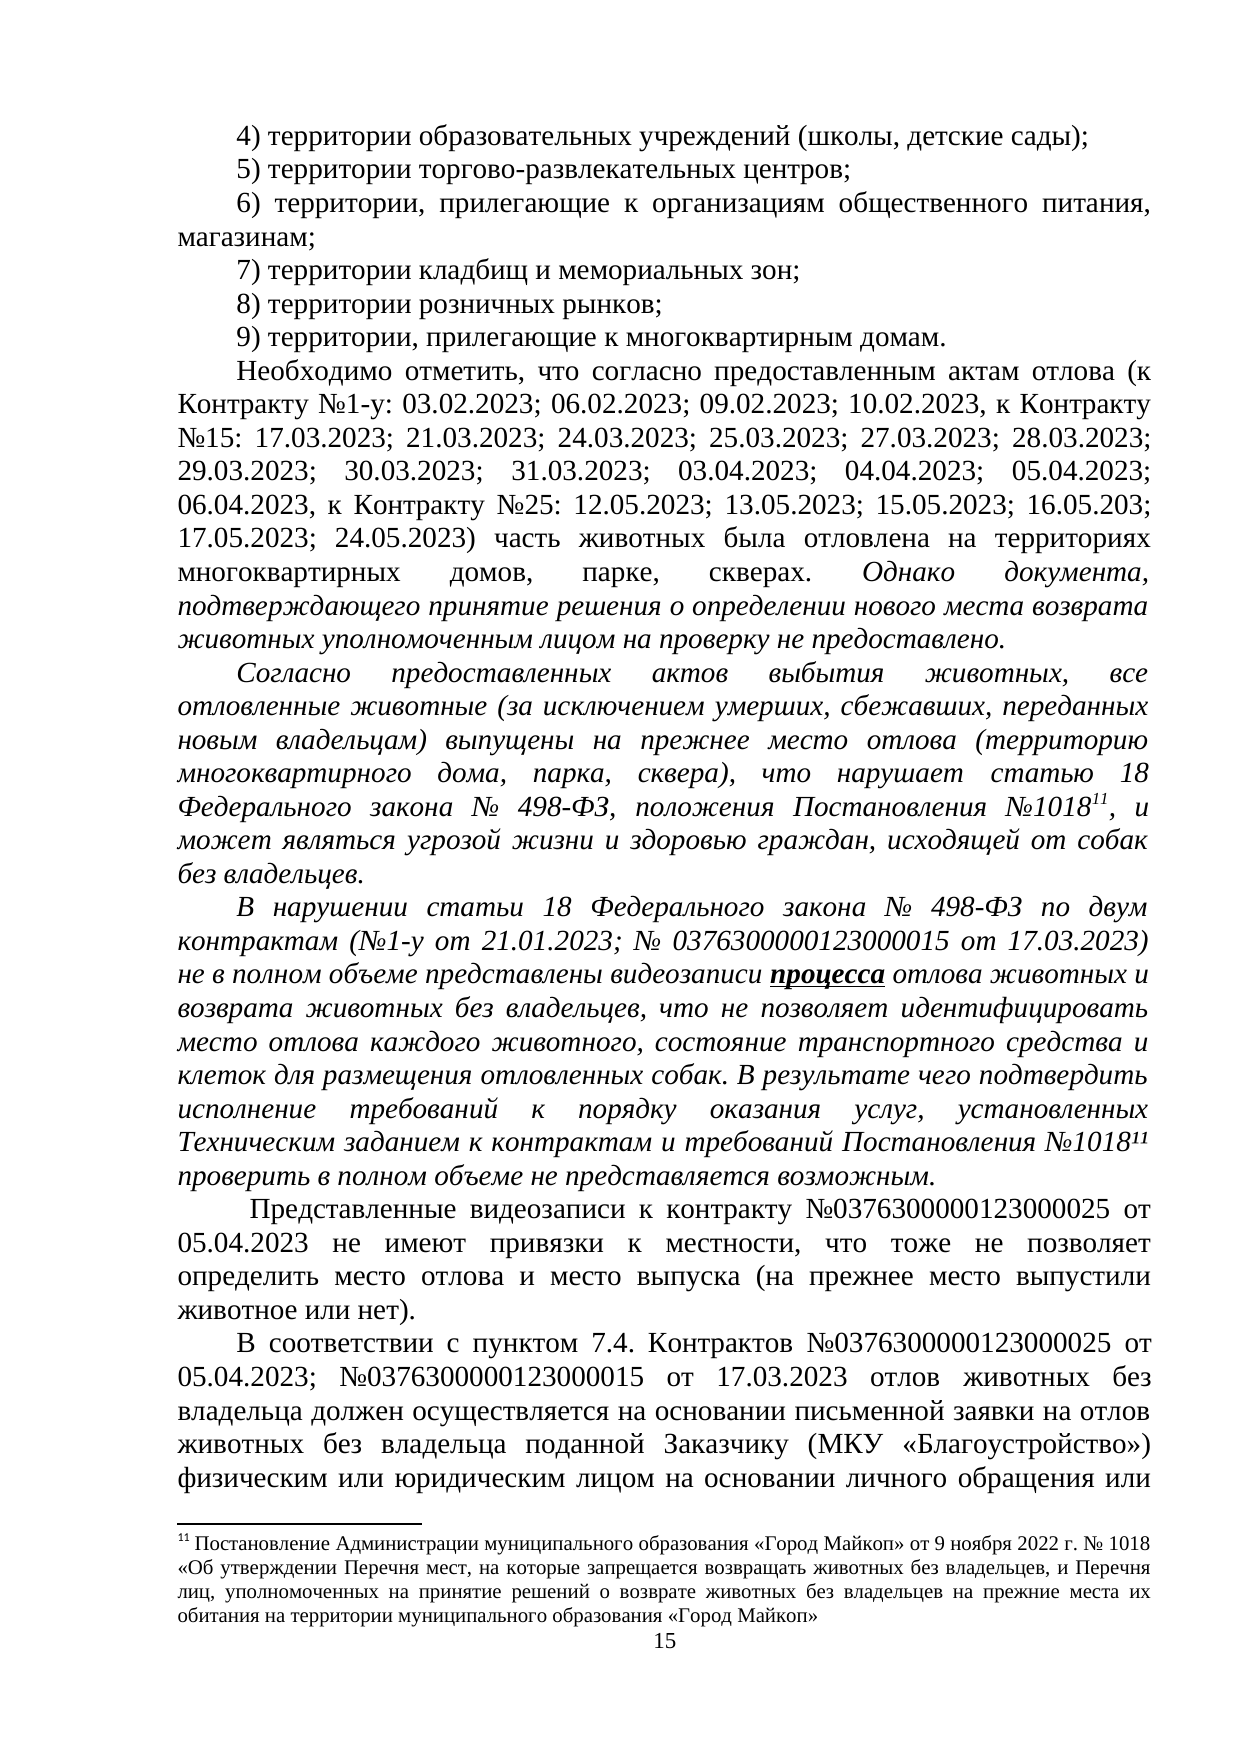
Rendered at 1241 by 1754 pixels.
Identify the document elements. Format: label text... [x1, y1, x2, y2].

text 8) территории розничных рынков; [177, 286, 1152, 319]
text Согласно предоставленных актов выбытия животных, все отловленные животные (за исключением умерших, сбежавших, переданных новым владельцам) выпущены на прежнее место отлова (территорию многоквартирного дома, парка, сквера), что нарушает статью 18 Федерального закона № 498-ФЗ, положения Постановления №1018, и может являться угрозой жизни и здоровью граждан, исходящей от собак без владельцев. [177, 655, 1152, 889]
text Представленные видеозаписи к контракту №0376300000123000025 от 05.04.2023 не имеют привязки к местности, что тоже не позволяет определить место отлова и место выпуска (на прежнее место выпустили животное или нет). [177, 1191, 1152, 1326]
text 5) территории торгово-развлекательных центров; [177, 152, 1152, 185]
text Необходимо отметить, что согласно предоставленным актам отлова (к Контракту №1-у: 03.02.2023; 06.02.2023; 09.02.2023; 10.02.2023, к Контракту №15: 17.03.2023; 21.03.2023; 24.03.2023; 25.03.2023; 27.03.2023; 28.03.2023; 29.03.2023; 30.03.2023; 31.03.2023; 03.04.2023; 04.04.2023; 05.04.2023; 06.04.2023, к Контракту №25: 12.05.2023; 13.05.2023; 15.05.2023; 16.05.203; 17.05.2023; 24.05.2023) часть животных была отловлена на территориях многоквартирных домов, парке, скверах. Однако документа, подтверждающего принятие решения о определении нового места возврата животных уполномоченным лицом на проверку не предоставлено. [177, 353, 1152, 655]
text 6) территории, прилегающие к организациям общественного питания, магазинам; [177, 185, 1152, 252]
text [177, 1326, 1152, 1493]
text 4) территории образовательных учреждений (школы, детские сады); [177, 118, 1152, 152]
text 7) территории кладбищ и мемориальных зон; [177, 252, 1152, 286]
text В нарушении статьи 18 Федерального закона № 498-ФЗ по двум контрактам (№1-у от 21.01.2023; № 0376300000123000015 от 17.03.2023) не в полном объеме представлены видеозаписи процесса отлова животных и возврата животных без владельцев, что не позволяет идентифицировать место отлова каждого животного, состояние транспортного средства и клеток для размещения отловленных собак. В результате чего подтвердить исполнение требований к порядку оказания услуг, установленных Техническим заданием к контрактам и требований Постановления №1018¹¹ проверить в полном объеме не представляется возможным. [177, 889, 1152, 1191]
text 9) территории, прилегающие к многоквартирным домам. [177, 319, 1152, 353]
